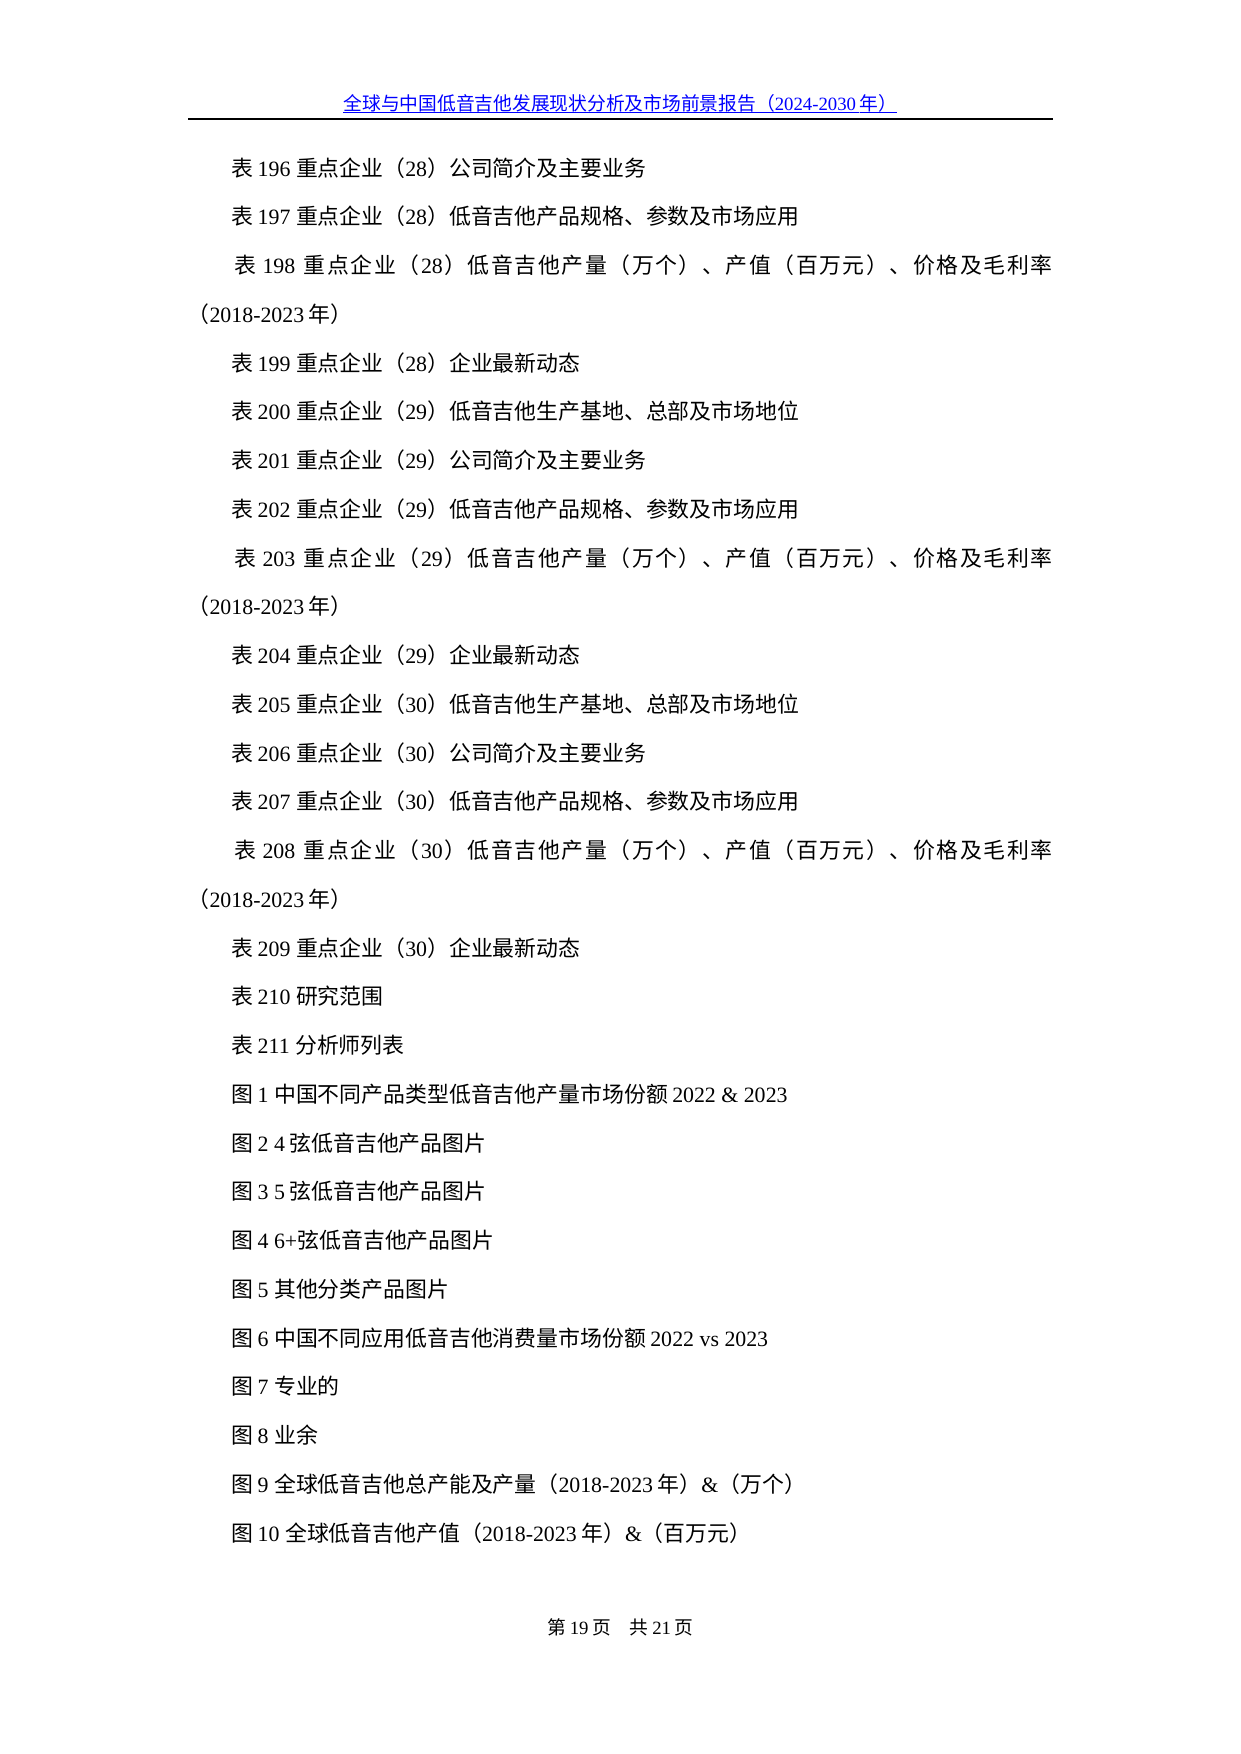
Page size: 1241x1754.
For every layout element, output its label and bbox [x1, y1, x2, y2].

text [187, 150, 1053, 1548]
